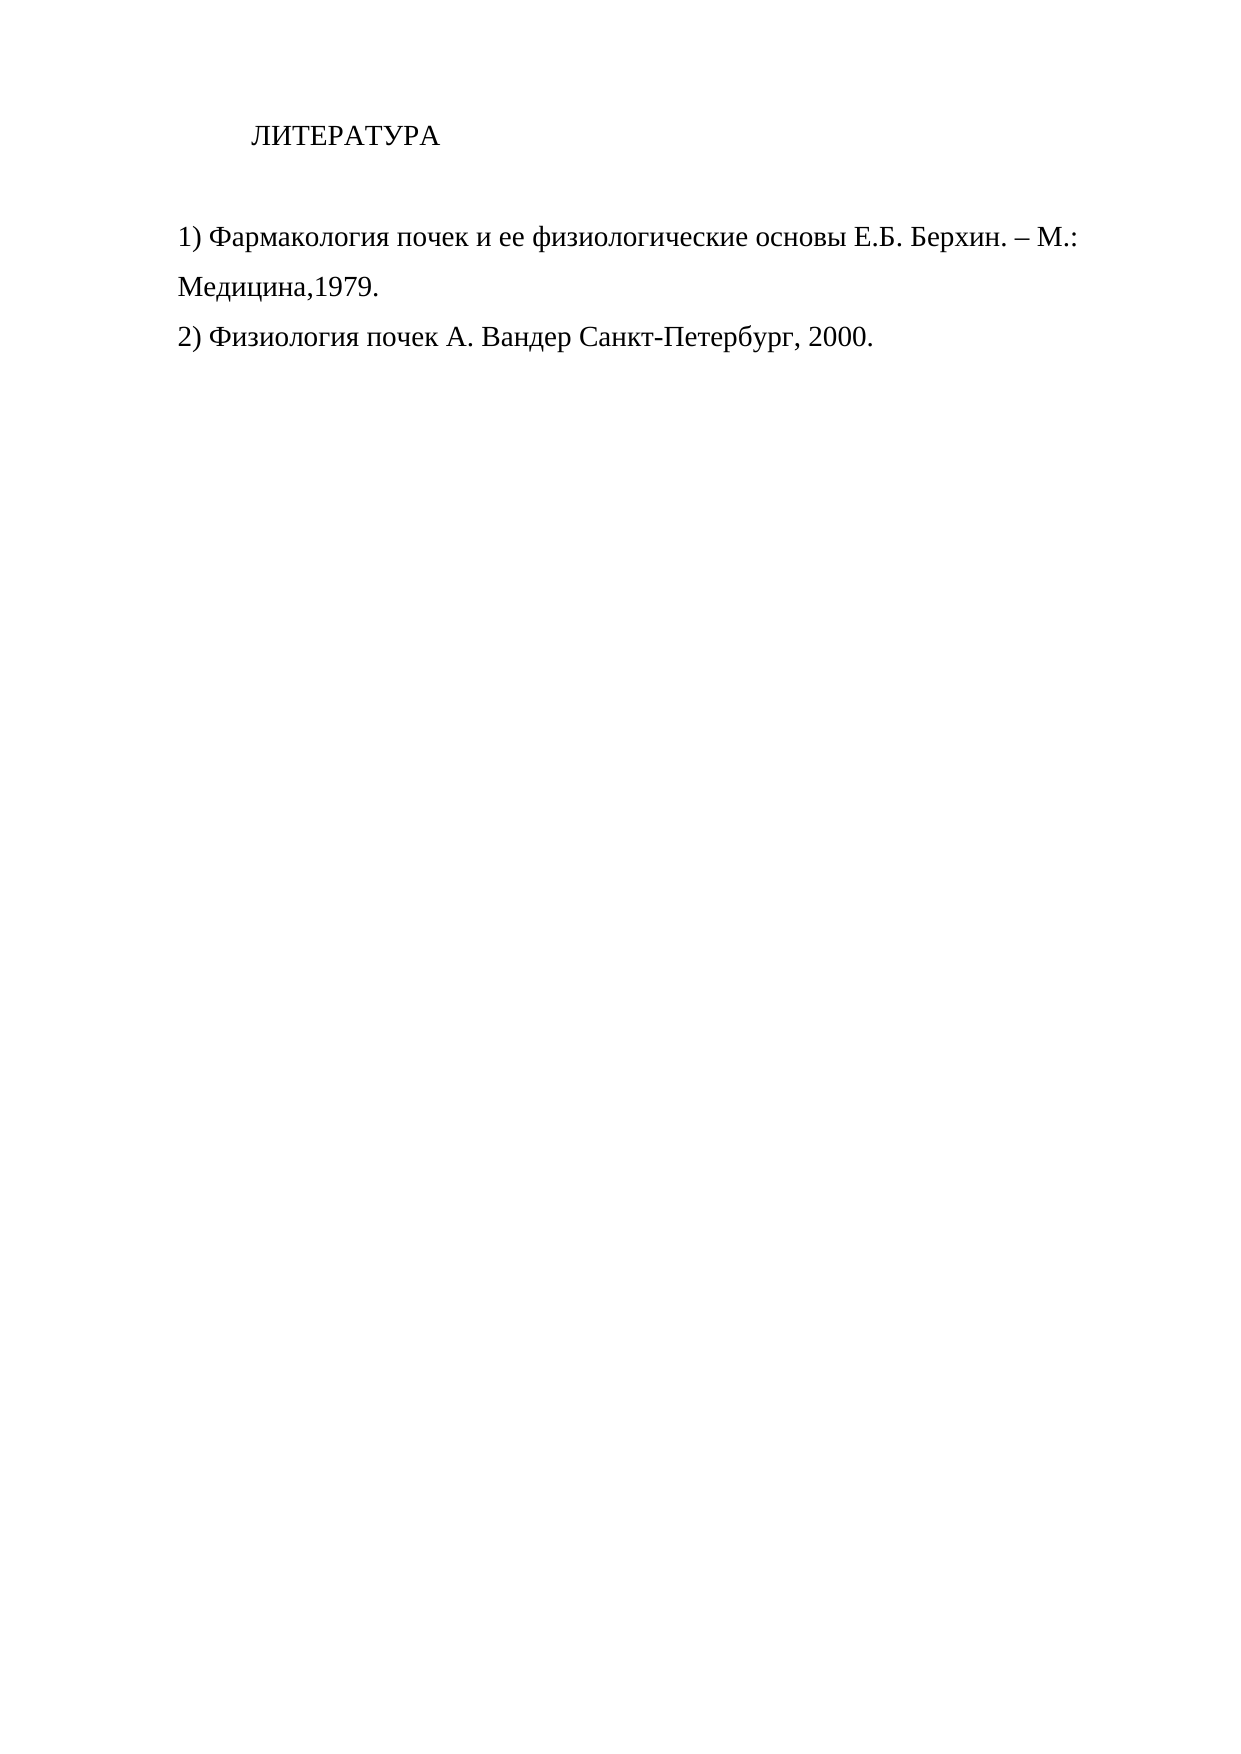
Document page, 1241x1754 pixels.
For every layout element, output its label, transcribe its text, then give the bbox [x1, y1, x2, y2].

list Фармакология почек и ее физиологические основы Е.Б. Берхин. – М.: Медицина,1979. [177, 219, 1152, 303]
text ЛИТЕРАТУРА [177, 118, 1152, 152]
list Физиология почек А. Вандер Санкт-Петербург, 2000. [177, 319, 1152, 353]
